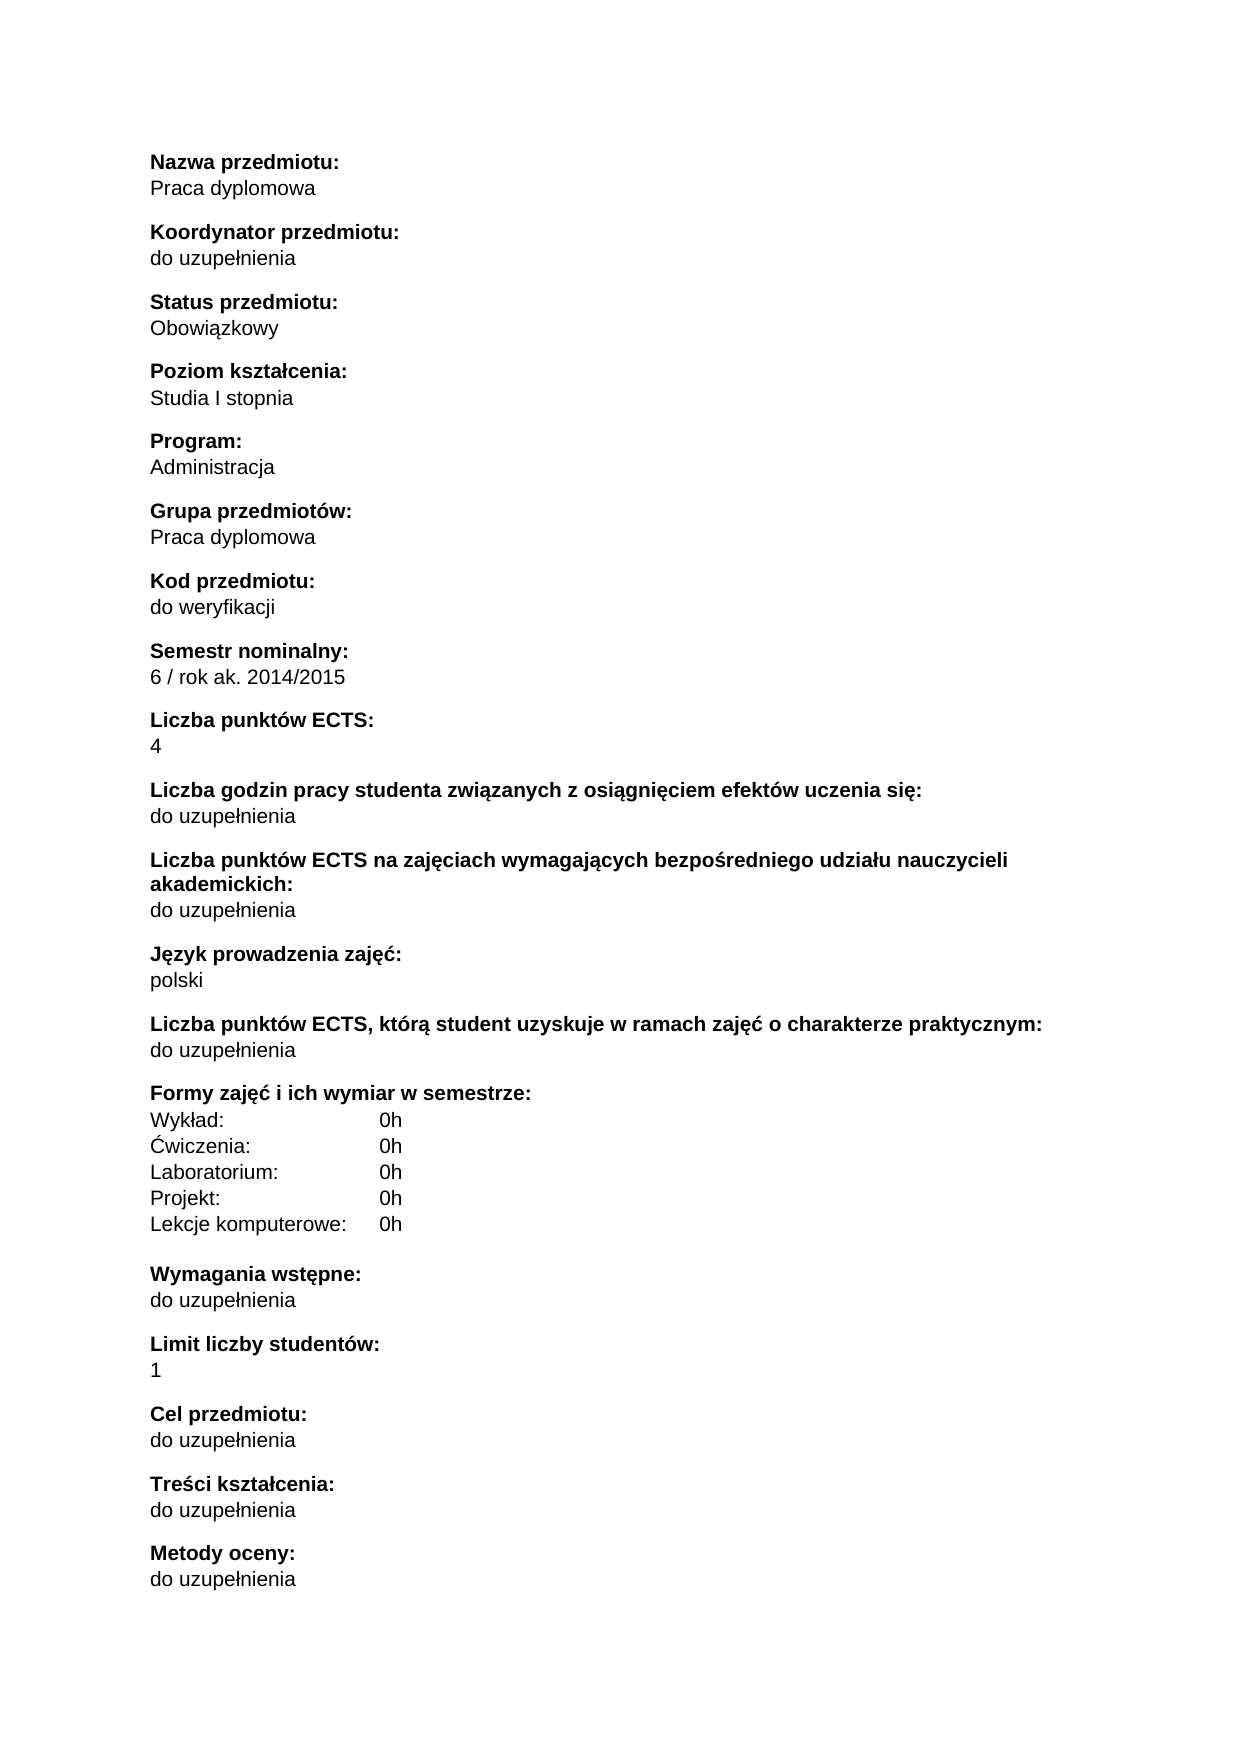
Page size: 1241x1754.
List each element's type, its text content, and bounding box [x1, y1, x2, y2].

text Cel przedmiotu: [150, 1402, 1090, 1426]
table_cell 0h [369, 1132, 597, 1158]
text Wymagania wstępne: [150, 1262, 1090, 1286]
text Język prowadzenia zajęć: [150, 942, 1090, 966]
text polski [150, 968, 1090, 992]
text do uzupełnienia [150, 246, 1090, 270]
text Kod przedmiotu: [150, 569, 1090, 593]
text Praca dyplomowa [150, 525, 1090, 549]
table_cell Projekt: [140, 1186, 367, 1210]
text Koordynator przedmiotu: [150, 220, 1090, 244]
text Studia I stopnia [150, 385, 1090, 409]
text Liczba punktów ECTS na zajęciach wymagających bezpośredniego udziału nauczycieli akademickich: [150, 848, 1090, 896]
text Treści kształcenia: [150, 1471, 1090, 1495]
table_cell Lekcje komputerowe: [140, 1212, 367, 1236]
text Administracja [150, 455, 1090, 479]
table_cell 0h [369, 1184, 597, 1210]
text do uzupełnienia [150, 898, 1090, 922]
text Poziom kształcenia: [150, 359, 1090, 383]
text Formy zajęć i ich wymiar w semestrze: [150, 1081, 1090, 1105]
text do uzupełnienia [150, 1288, 1090, 1312]
text Nazwa przedmiotu: [150, 150, 1090, 174]
text 4 [150, 734, 1090, 758]
text do uzupełnienia [150, 1497, 1090, 1521]
text Program: [150, 429, 1090, 453]
table_cell 0h [369, 1210, 597, 1236]
text do uzupełnienia [150, 804, 1090, 828]
table_cell Laboratorium: [140, 1160, 367, 1184]
text Liczba punktów ECTS, którą student uzyskuje w ramach zajęć o charakterze praktycznym: [150, 1011, 1090, 1035]
table_cell Ćwiczenia: [140, 1134, 367, 1158]
text Liczba godzin pracy studenta związanych z osiągnięciem efektów uczenia się: [150, 778, 1090, 802]
text Praca dyplomowa [150, 176, 1090, 200]
text do uzupełnienia [150, 1428, 1090, 1452]
text Grupa przedmiotów: [150, 499, 1090, 523]
text Limit liczby studentów: [150, 1332, 1090, 1356]
text Metody oceny: [150, 1541, 1090, 1565]
text 6 / rok ak. 2014/2015 [150, 664, 1090, 688]
text Semestr nominalny: [150, 638, 1090, 662]
table_cell 0h [369, 1158, 597, 1184]
text do weryfikacji [150, 595, 1090, 619]
text 1 [150, 1358, 1090, 1382]
table_header Wykład: [140, 1108, 367, 1132]
text Liczba punktów ECTS: [150, 708, 1090, 732]
text Status przedmiotu: [150, 289, 1090, 313]
text Obowiązkowy [150, 316, 1090, 339]
table_header 0h [369, 1108, 597, 1132]
text do uzupełnienia [150, 1037, 1090, 1061]
text do uzupełnienia [150, 1567, 1090, 1591]
